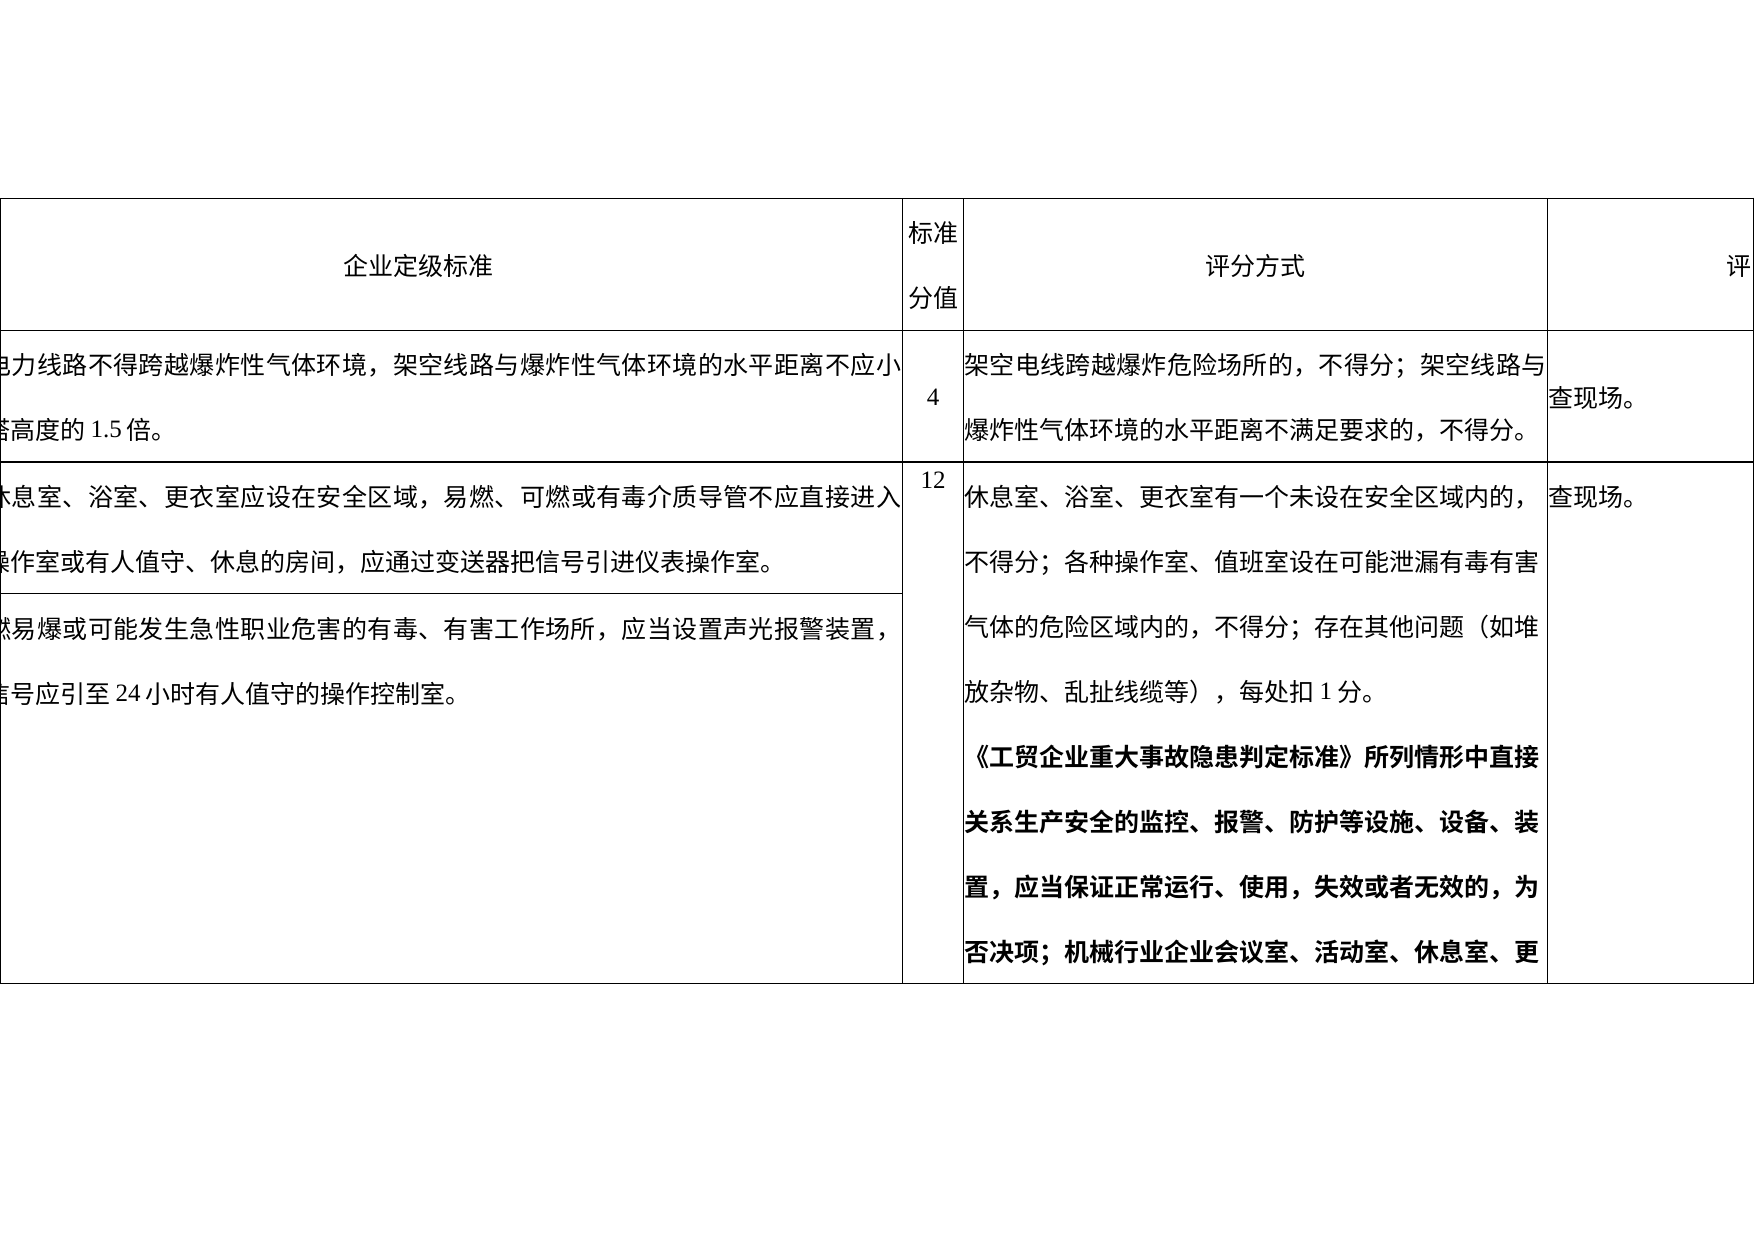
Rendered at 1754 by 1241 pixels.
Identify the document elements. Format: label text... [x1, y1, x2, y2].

table_cell 厂内休息室、浴室、更衣室应设在安全区域，易燃、可燃或有毒介质导管不应直接进入仪表操作室或有人值守、休息的房间，应通过变送器把信号引进仪表操作室。 [1, 463, 902, 593]
table_cell 4 [903, 331, 963, 461]
table_header 评审方法 [1548, 199, 1753, 329]
table_cell 架空电力线路不得跨越爆炸性气体环境，架空线路与爆炸性气体环境的水平距离不应小于杆塔高度的1.5倍。 [1, 331, 902, 461]
table_header 标准分值 [903, 199, 963, 329]
table_header 评分方式 [964, 199, 1547, 329]
table_cell 查现场。 [1548, 331, 1753, 461]
table_cell 查现场。 [1548, 463, 1753, 983]
table_header 企业定级标准 [1, 199, 902, 329]
table_cell 架空电线跨越爆炸危险场所的，不得分；架空线路与爆炸性气体环境的水平距离不满足要求的，不得分。 [964, 331, 1547, 461]
table_cell 12 [903, 463, 963, 983]
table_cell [1, 594, 902, 983]
table_cell 休息室、浴室、更衣室有一个未设在安全区域内的，不得分；各种操作室、值班室设在可能泄漏有毒有害气体的危险区域内的，不得分；存在其他问题（如堆放杂物、乱扯线缆等），每处扣1分。 《工贸企业重大事故隐患判定标准》所列情形中直接关系生产安全的监控、报警、防护等设施、设备、装置，应当保证正常运行、使用，失效或者无效的，为否决项；机械行业企业会议室、活动室、休息室、更衣室、交接班室等5类人员聚集场所设置在熔融金属吊运跨或者浇注跨的地坪区域内的，为否决项。 [964, 463, 1547, 983]
